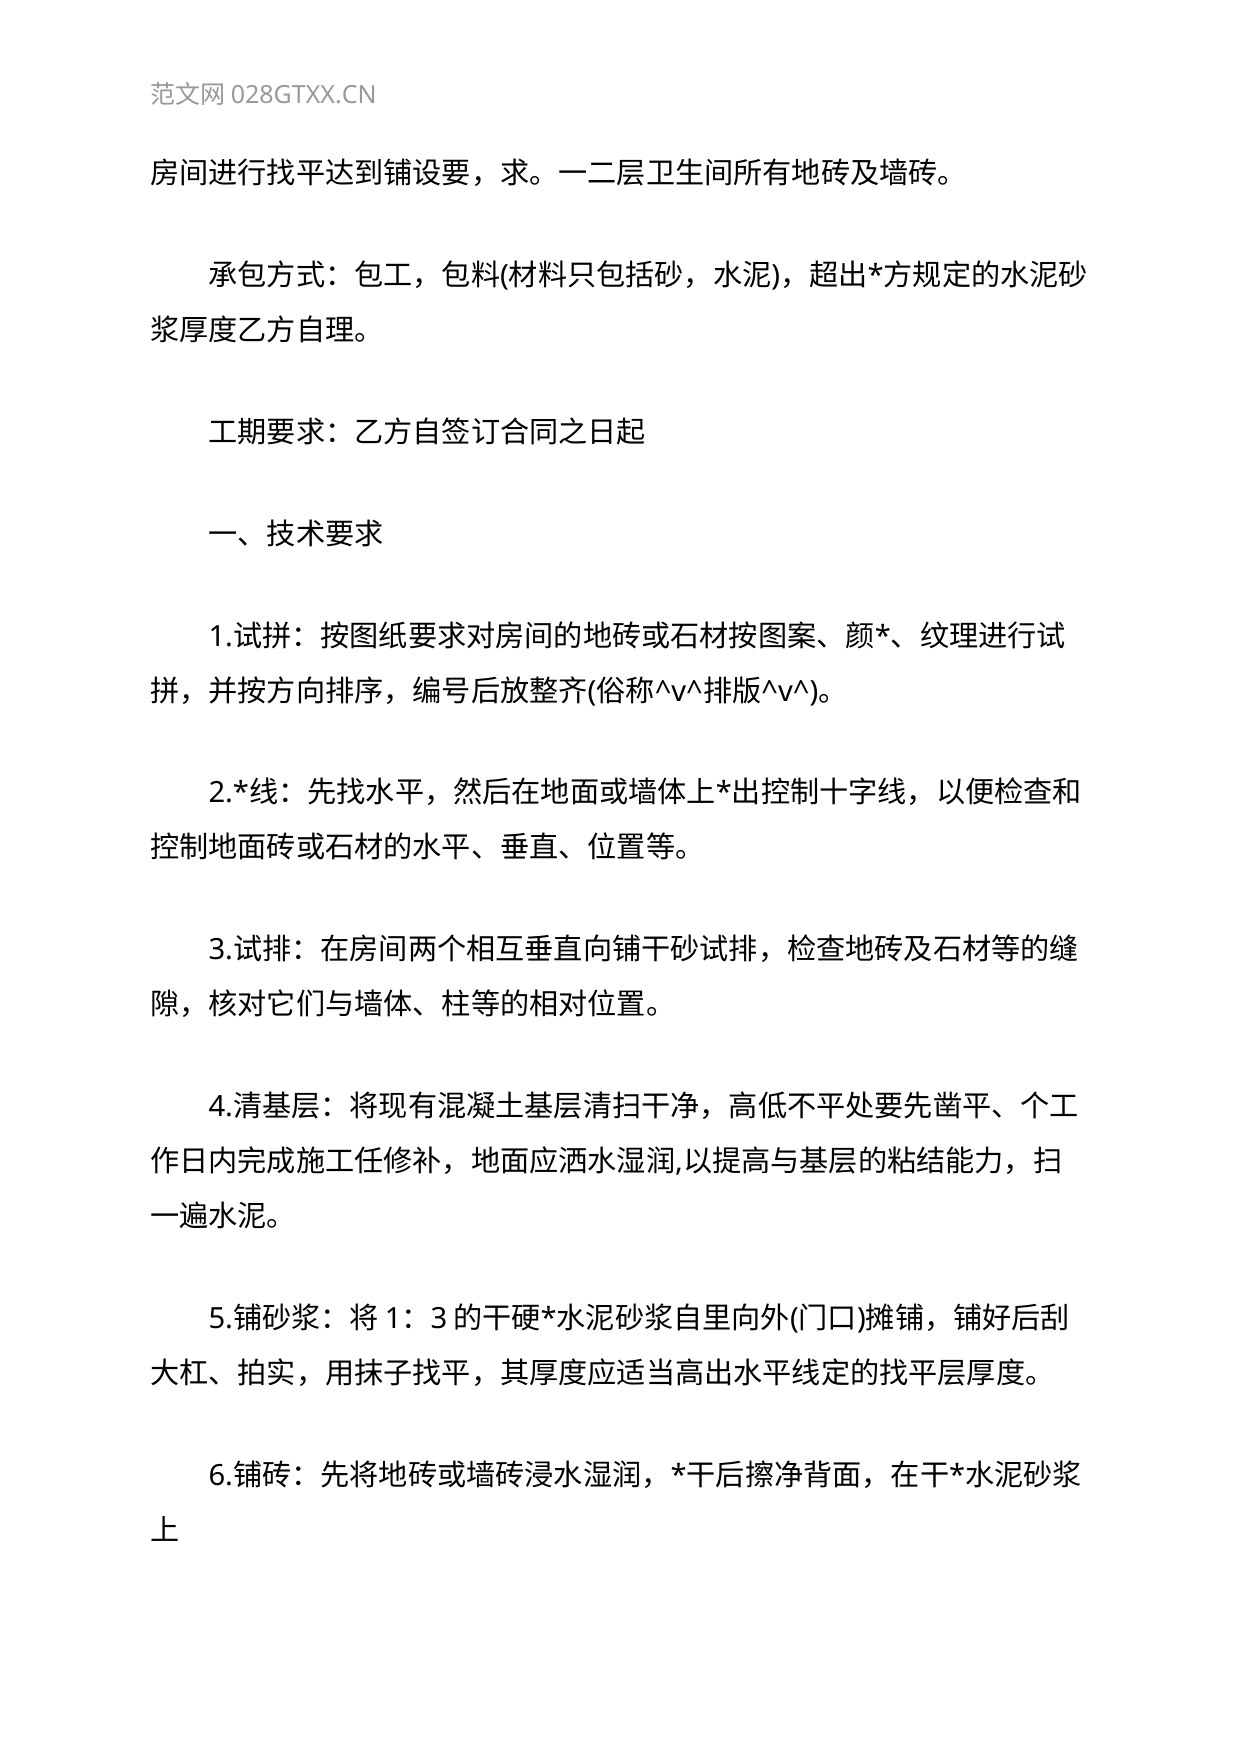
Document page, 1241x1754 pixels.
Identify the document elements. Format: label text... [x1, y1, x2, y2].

text 2.*线：先找水平，然后在地面或墙体上*出控制十字线，以便检查和控制地面砖或石材的水平、垂直、位置等。 [150, 769, 1090, 866]
text 承包方式：包工，包料(材料只包括砂，水泥)，超出*方规定的水泥砂浆厚度乙方自理。 [150, 252, 1090, 349]
text 6.铺砖：先将地砖或墙砖浸水湿润，*干后擦净背面，在干*水泥砂浆上 [150, 1451, 1090, 1548]
text 一、技术要求 [150, 510, 1090, 553]
text 5.铺砂浆：将1：3的干硬*水泥砂浆自里向外(门口)摊铺，铺好后刮大杠、拍实，用抹子找平，其厚度应适当高出水平线定的找平层厚度。 [150, 1294, 1090, 1392]
text 4.清基层：将现有混凝土基层清扫干净，高低不平处要先凿平、个工作日内完成施工任修补，地面应洒水湿润,以提高与基层的粘结能力，扫一遍水泥。 [150, 1083, 1090, 1235]
text 1.试拼：按图纸要求对房间的地砖或石材按图案、颜*、纹理进行试拼，并按方向排序，编号后放整齐(俗称^v^排版^v^)。 [150, 612, 1090, 709]
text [150, 150, 1090, 192]
text 工期要求：乙方自签订合同之日起 [150, 408, 1090, 451]
text 3.试排：在房间两个相互垂直向铺干砂试排，检查地砖及石材等的缝隙，核对它们与墙体、柱等的相对位置。 [150, 926, 1090, 1023]
